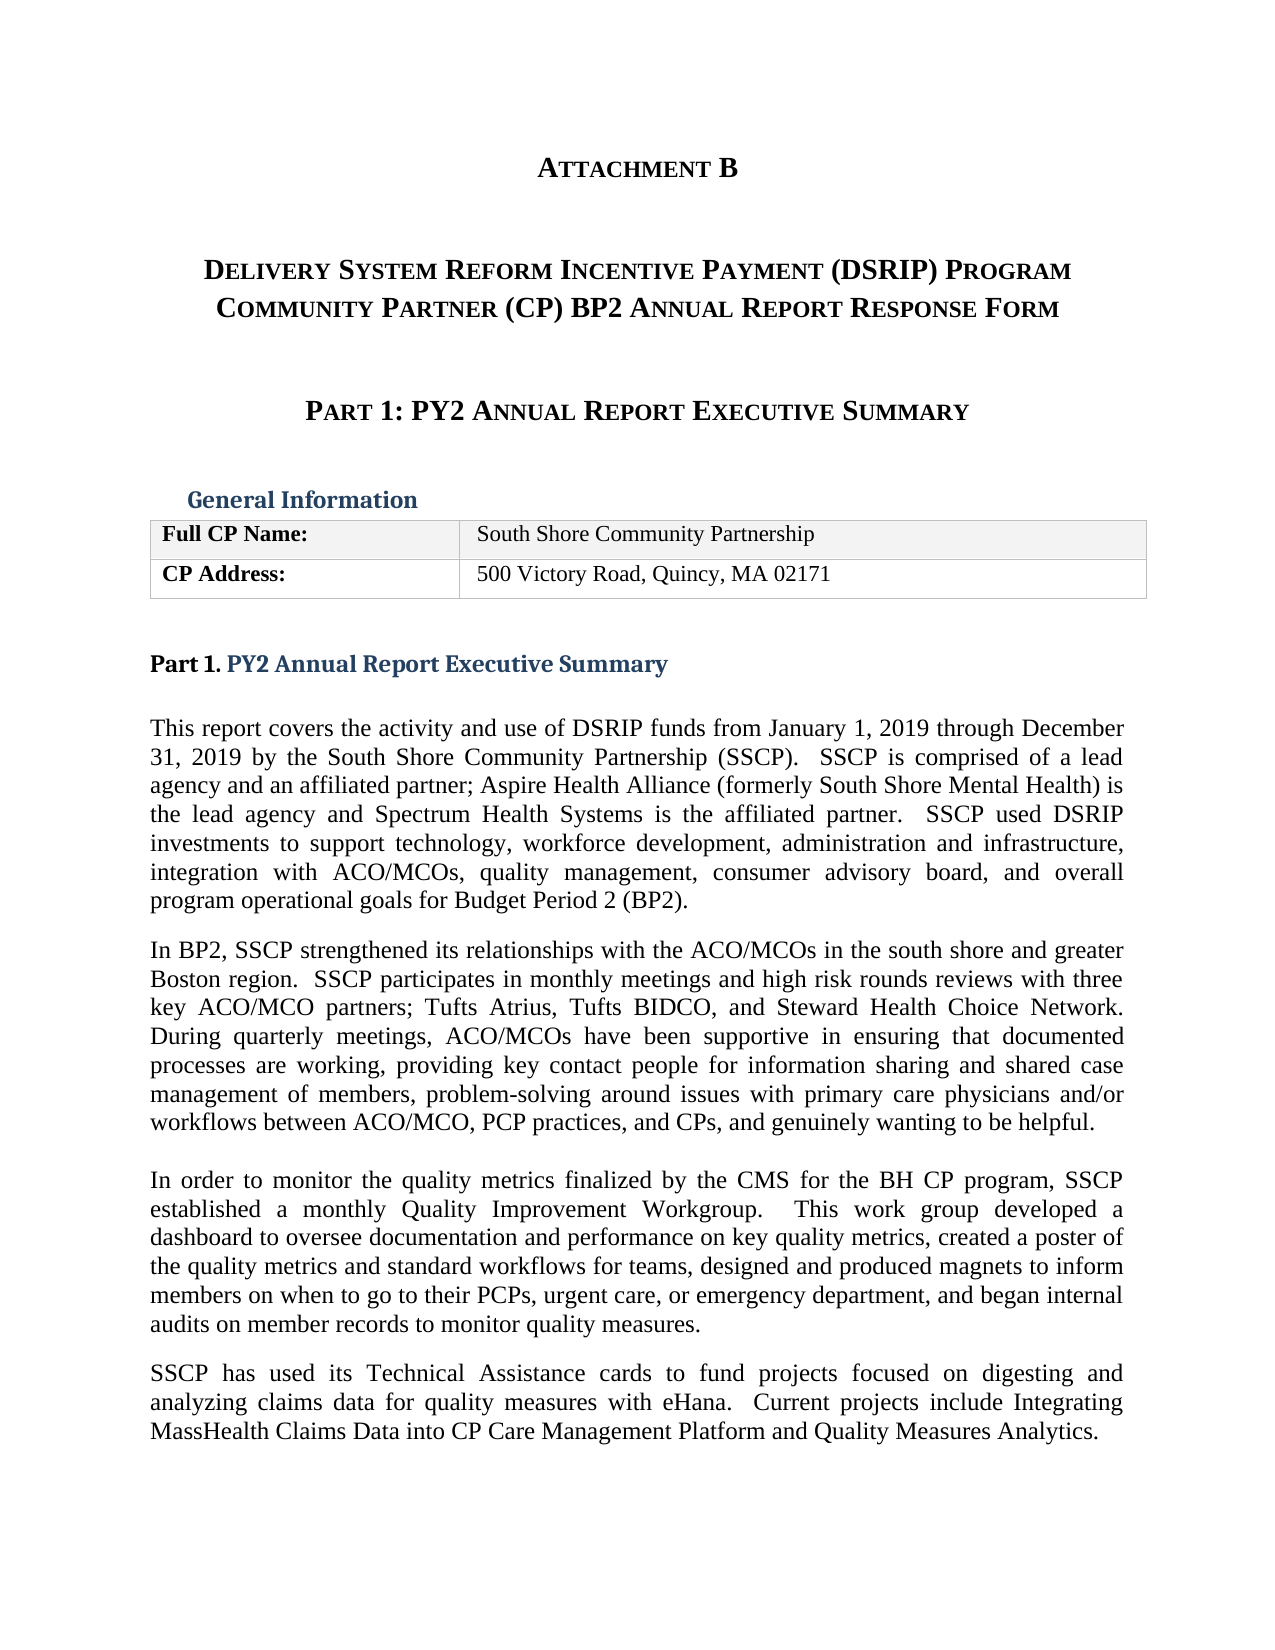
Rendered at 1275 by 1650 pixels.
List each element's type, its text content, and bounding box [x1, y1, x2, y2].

table_header South Shore Community Partnership [460, 521, 1146, 558]
text In BP2, SSCP strengthened its relationships with the ACO/MCOs in the south shore and greater Boston region. SSCP participates in monthly meetings and high risk rounds reviews with three key ACO/MCO partners; Tufts Atrius, Tufts BIDCO, and Steward Health Choice Network. During quarterly meetings, ACO/MCOs have been supportive in ensuring that documented processes are working, providing key contact people for information sharing and shared case management of members, problem-solving around issues with primary care physicians and/or workflows between ACO/MCO, PCP practices, and CPs, and genuinely wanting to be helpful. [150, 935, 1125, 1136]
table_cell CP Address: [151, 560, 459, 598]
text In order to monitor the quality metrics finalized by the CMS for the BH CP program, SSCP established a monthly Quality Improvement Workgroup. This work group developed a dashboard to oversee documentation and performance on key quality metrics, created a poster of the quality metrics and standard workflows for teams, designed and produced magnets to inform members on when to go to their PCPs, urgent care, or emergency department, and began internal audits on member records to monitor quality measures. [150, 1165, 1125, 1337]
table_header Full CP Name: [151, 521, 459, 558]
subtitle General Information [187, 486, 1125, 515]
subtitle Delivery System Reform Incentive Payment (DSRIP) Program [150, 252, 1125, 286]
subtitle Community Partner (CP) BP2 Annual Report Response Form [150, 291, 1125, 324]
subtitle Part 1: PY2 Annual Report Executive Summary [150, 393, 1125, 426]
subtitle Attachment B [150, 150, 1125, 183]
subtitle Part 1. PY2 Annual Report Executive Summary [150, 650, 1125, 678]
table_cell 500 Victory Road, Quincy, MA 02171 [460, 560, 1146, 598]
text This report covers the activity and use of DSRIP funds from January 1, 2019 through December 31, 2019 by the South Shore Community Partnership (SSCP). SSCP is comprised of a lead agency and an affiliated partner; Aspire Health Alliance (formerly South Shore Mental Health) is the lead agency and Spectrum Health Systems is the affiliated partner. SSCP used DSRIP investments to support technology, workforce development, administration and infrastructure, integration with ACO/MCOs, quality management, consumer advisory board, and overall program operational goals for Budget Period 2 (BP2). [150, 713, 1125, 914]
text SSCP has used its Technical Assistance cards to fund projects focused on digesting and analyzing claims data for quality measures with eHana. Current projects include Integrating MassHealth Claims Data into CP Care Management Platform and Quality Measures Analytics. [150, 1358, 1125, 1444]
